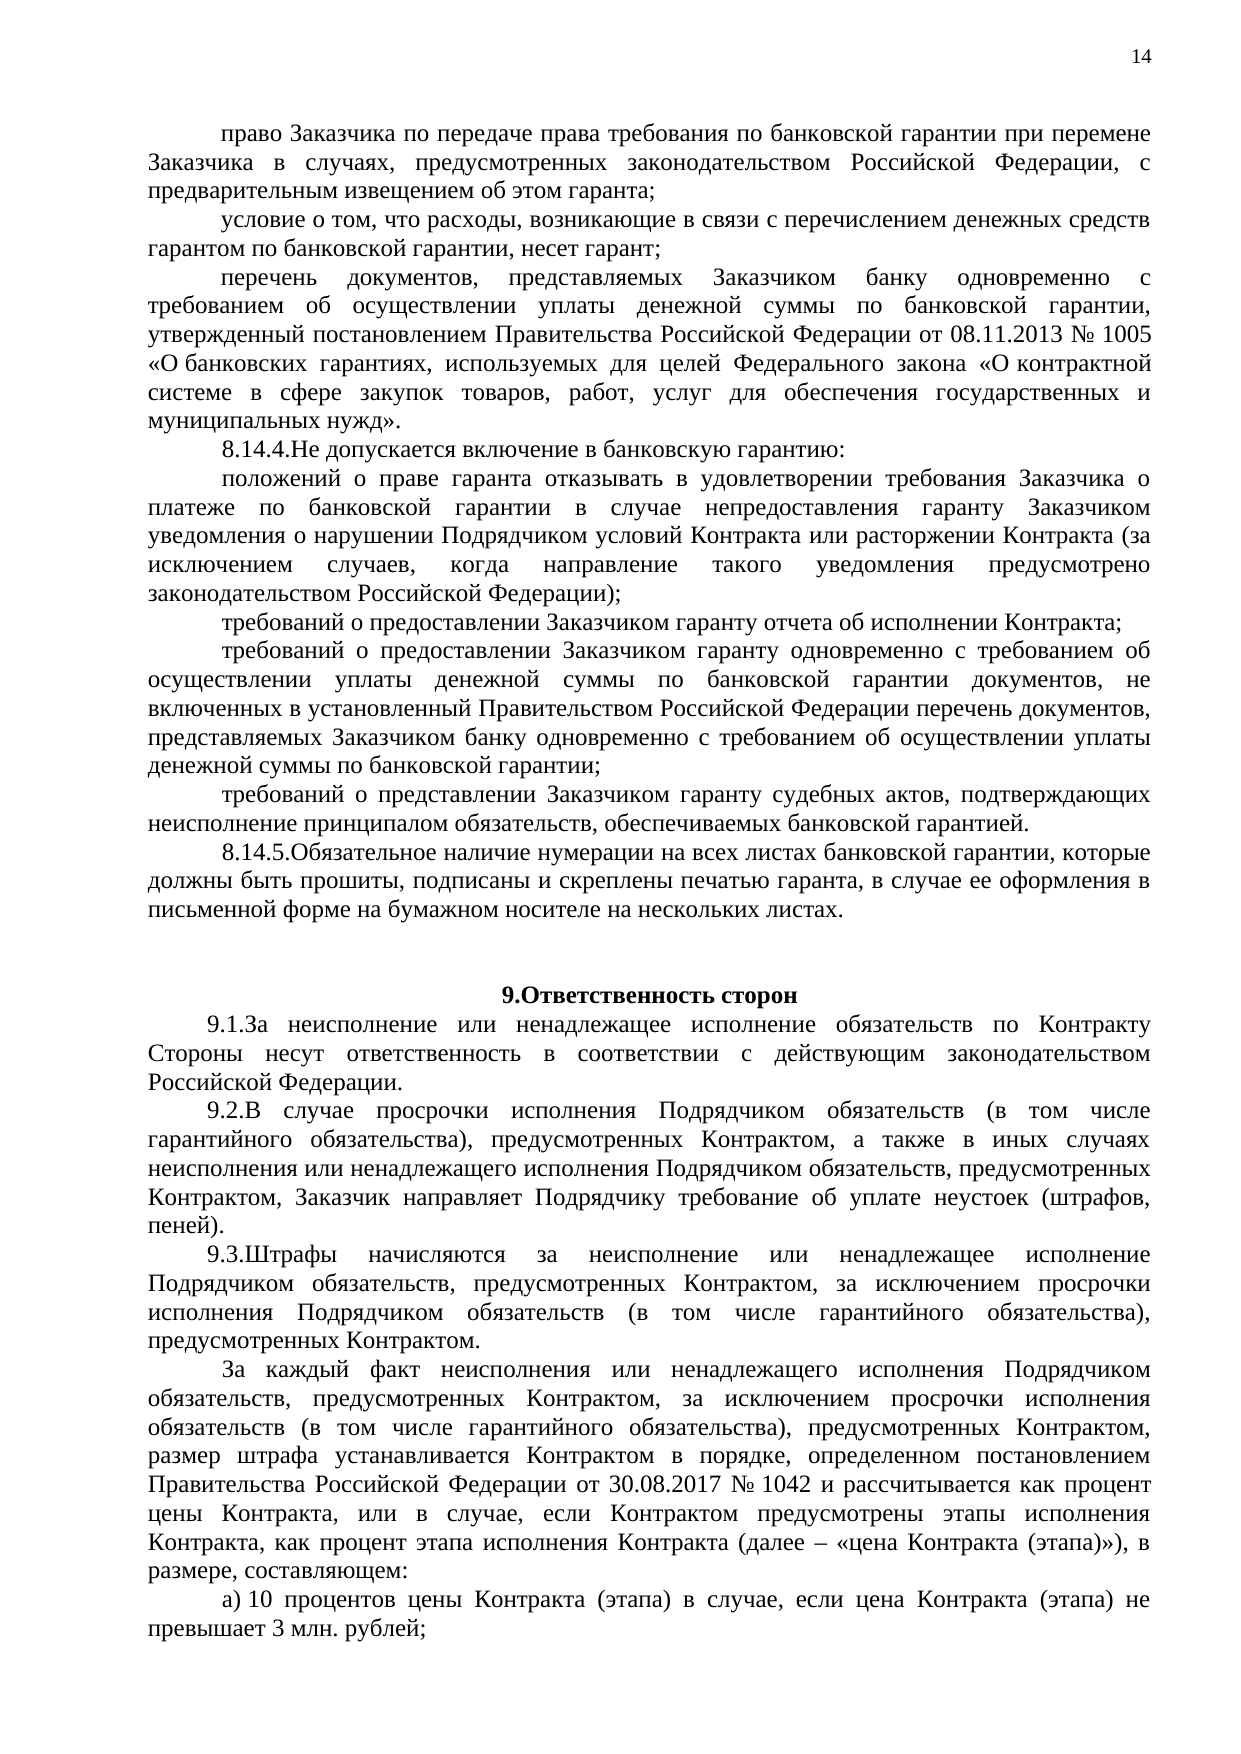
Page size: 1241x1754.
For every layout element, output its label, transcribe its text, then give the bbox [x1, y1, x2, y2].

text За каждый факт неисполнения или ненадлежащего исполнения Подрядчиком обязательств, предусмотренных Контрактом, за исключением просрочки исполнения обязательств (в том числе гарантийного обязательства), предусмотренных Контрактом, размер штрафа устанавливается Контрактом в порядке, определенном постановлением Правительства Российской Федерации от 30.08.2017 № 1042 и рассчитывается как процент цены Контракта, или в случае, если Контрактом предусмотрены этапы исполнения Контракта, как процент этапа исполнения Контракта (далее – «цена Контракта (этапа)»), в размере, составляющем: [148, 1354, 1152, 1584]
text условие о том, что расходы, возникающие в связи с перечислением денежных средств гарантом по банковской гарантии, несет гарант; [148, 204, 1152, 262]
text а) 10 процентов цены Контракта (этапа) в случае, если цена Контракта (этапа) не превышает 3 млн. рублей; [148, 1584, 1152, 1642]
text требований о представлении Заказчиком гаранту судебных актов, подтверждающих неисполнение принципалом обязательств, обеспечиваемых банковской гарантией. [148, 779, 1152, 837]
text 9.2.В случае просрочки исполнения Подрядчиком обязательств (в том числе гарантийного обязательства), предусмотренных Контрактом, а также в иных случаях неисполнения или ненадлежащего исполнения Подрядчиком обязательств, предусмотренных Контрактом, Заказчик направляет Подрядчику требование об уплате неустоек (штрафов, пеней). [148, 1096, 1152, 1239]
text право Заказчика по передаче права требования по банковской гарантии при перемене Заказчика в случаях, предусмотренных законодательством Российской Федерации, с предварительным извещением об этом гаранта; [148, 118, 1152, 204]
text требований о предоставлении Заказчиком гаранту отчета об исполнении Контракта; [148, 607, 1152, 636]
text 8.14.5.Обязательное наличие нумерации на всех листах банковской гарантии, которые должны быть прошиты, подписаны и скреплены печатью гаранта, в случае ее оформления в письменной форме на бумажном носителе на нескольких листах. [148, 837, 1152, 923]
text 8.14.4.Не допускается включение в банковскую гарантию: [222, 434, 1152, 463]
text 9.1.За неисполнение или ненадлежащее исполнение обязательств по Контракту Стороны несут ответственность в соответствии с действующим законодательством Российской Федерации. [148, 1009, 1152, 1096]
text перечень документов, представляемых Заказчиком банку одновременно с требованием об осуществлении уплаты денежной суммы по банковской гарантии, утвержденный постановлением Правительства Российской Федерации от 08.11.2013 № 1005 «О банковских гарантиях, используемых для целей Федерального закона «О контрактной системе в сфере закупок товаров, работ, услуг для обеспечения государственных и муниципальных нужд». [148, 262, 1152, 434]
text 9.3.Штрафы начисляются за неисполнение или ненадлежащее исполнение Подрядчиком обязательств, предусмотренных Контрактом, за исключением просрочки исполнения Подрядчиком обязательств (в том числе гарантийного обязательства), предусмотренных Контрактом. [148, 1239, 1152, 1354]
text 9.Ответственность сторон [148, 981, 1152, 1009]
text положений о праве гаранта отказывать в удовлетворении требования Заказчика о платеже по банковской гарантии в случае непредоставления гаранту Заказчиком уведомления о нарушении Подрядчиком условий Контракта или расторжении Контракта (за исключением случаев, когда направление такого уведомления предусмотрено законодательством Российской Федерации); [148, 463, 1152, 607]
text требований о предоставлении Заказчиком гаранту одновременно с требованием об осуществлении уплаты денежной суммы по банковской гарантии документов, не включенных в установленный Правительством Российской Федерации перечень документов, представляемых Заказчиком банку одновременно с требованием об осуществлении уплаты денежной суммы по банковской гарантии; [148, 636, 1152, 779]
